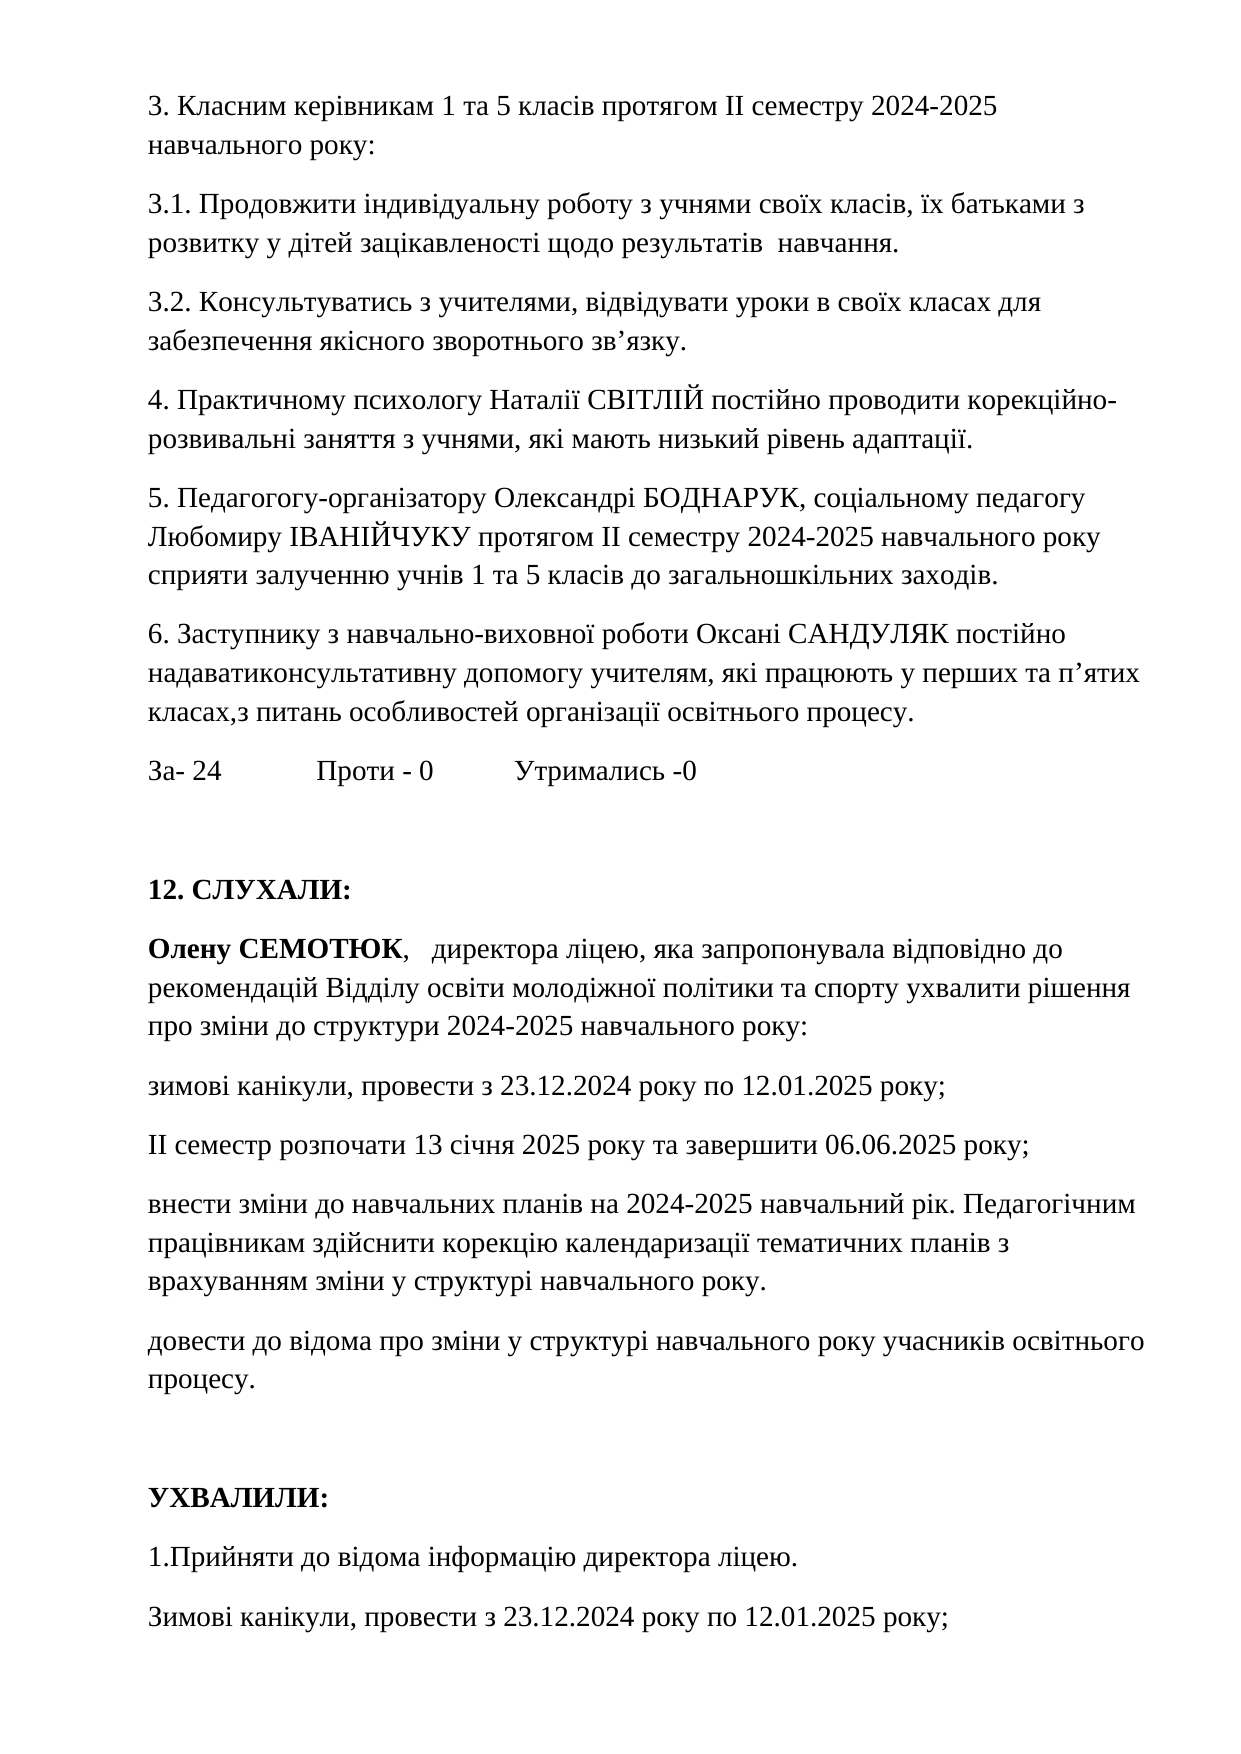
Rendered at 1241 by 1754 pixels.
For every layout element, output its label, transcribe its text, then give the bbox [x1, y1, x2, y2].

text довести до відома про зміни у структурі навчального року учасників освітнього процесу. [148, 1323, 1152, 1395]
text 3.1. Продовжити індивідуальну роботу з учнями своїх класів, їх батьками з розвитку у дітей зацікавленості щодо результатів навчання. [148, 186, 1152, 258]
text 12. СЛУХАЛИ: [148, 872, 1152, 905]
text 4. Практичному психологу Наталії СВІТЛІЙ постійно проводити корекційно-розвивальні заняття з учнями, які мають низький рівень адаптації. [148, 382, 1152, 454]
text 1.Прийняти до відома інформацію директора ліцею. [148, 1539, 1152, 1573]
text Олену СЕМОТЮК, директора ліцею, яка запропонувала відповідно до рекомендацій Відділу освіти молодіжної політики та спорту ухвалити рішення про зміни до структури 2024-2025 навчального року: [148, 931, 1152, 1042]
text УХВАЛИЛИ: [148, 1480, 1152, 1514]
text 6. Заступнику з навчально-виховної роботи Оксані САНДУЛЯК постійно надаватиконсультативну допомогу учителям, які працюють у перших та п’ятих класах,з питань особливостей організації освітнього процесу. [148, 617, 1152, 727]
text зимові канікули, провести з 23.12.2024 року по 12.01.2025 року; [148, 1068, 1152, 1101]
text 5. Педагогогу-організатору Олександрі БОДНАРУК, соціальному педагогу Любомиру ІВАНІЙЧУКУ протягом ІІ семестру 2024-2025 навчального року сприяти залученню учнів 1 та 5 класів до загальношкільних заходів. [148, 480, 1152, 591]
text 3. Класним керівникам 1 та 5 класів протягом ІІ семестру 2024-2025 навчального року: [148, 88, 1152, 161]
text 3.2. Консультуватись з учителями, відвідувати уроки в своїх класах для забезпечення якісного зворотнього зв’язку. [148, 284, 1152, 356]
text внести зміни до навчальних планів на 2024-2025 навчальний рік. Педагогічним працівникам здійснити корекцію календаризації тематичних планів з врахуванням зміни у структурі навчального року. [148, 1186, 1152, 1297]
text Зимові канікули, провести з 23.12.2024 року по 12.01.2025 року; [148, 1599, 1152, 1632]
text За- 24 Проти - 0 Утримались -0 [148, 753, 1152, 787]
text ІІ семестр розпочати 13 січня 2025 року та завершити 06.06.2025 року; [148, 1127, 1152, 1161]
